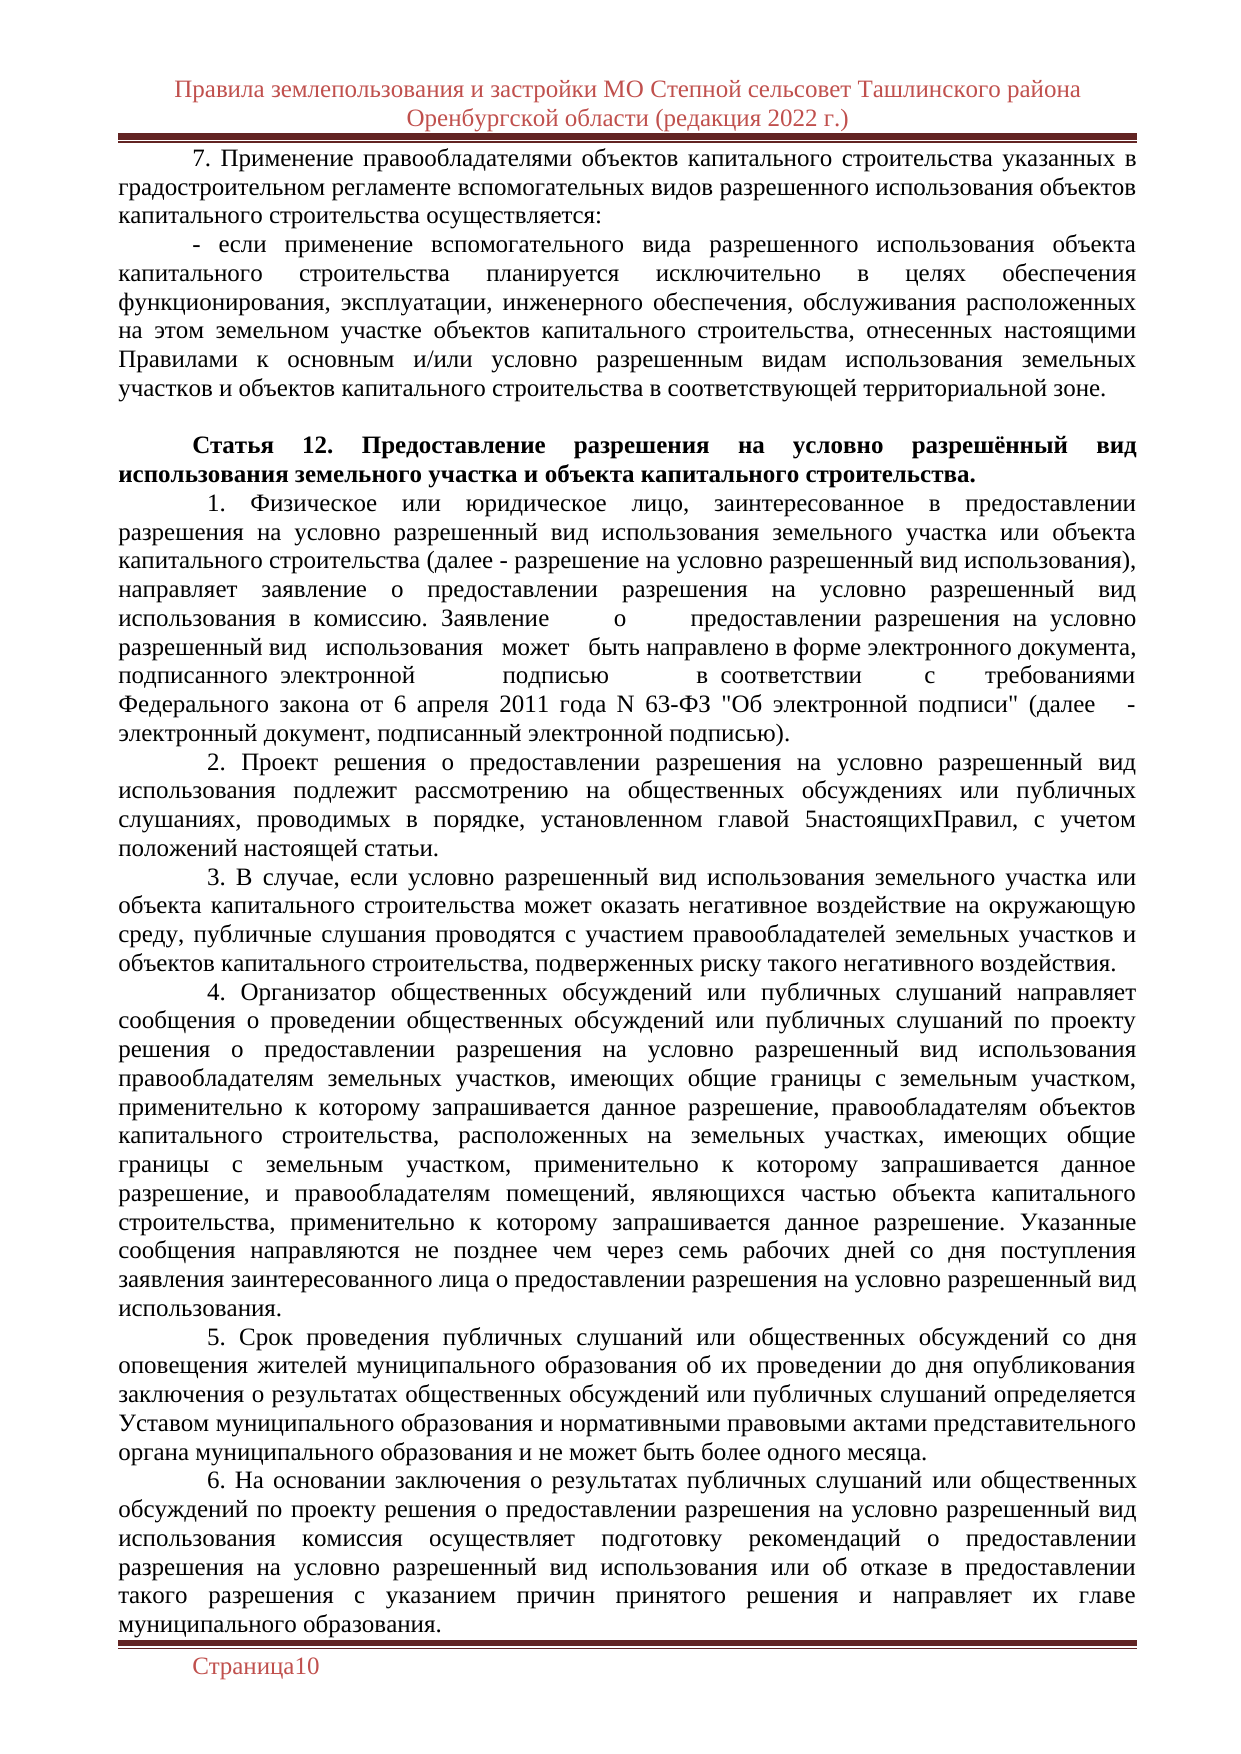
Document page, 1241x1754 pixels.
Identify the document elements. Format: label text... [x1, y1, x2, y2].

text 6. На основании заключения о результатах публичных слушаний или общественных обсуждений по проекту решения о предоставлении разрешения на условно разрешенный вид использования комиссия осуществляет подготовку рекомендаций о предоставлении разрешения на условно разрешенный вид использования или об отказе в предоставлении такого разрешения с указанием причин принятого решения и направляет их главе муниципального образования. [118, 1465, 1137, 1638]
text 1. Физическое или юридическое лицо, заинтересованное в предоставлении разрешения на условно разрешенный вид использования земельного участка или объекта капитального строительства (далее - разрешение на условно разрешенный вид использования), направляет заявление о предоставлении разрешения на условно разрешенный вид использования в комиссию. Заявление о предоставлении разрешения на условно разрешенный вид использования может быть направлено в форме электронного документа, подписанного электронной подписью в соответствии с требованиями Федерального закона от 6 апреля 2011 года N 63-ФЗ "Об электронной подписи" (далее - электронный документ, подписанный электронной подписью). [118, 488, 1137, 747]
text 3. В случае, если условно разрешенный вид использования земельного участка или объекта капитального строительства может оказать негативное воздействие на окружающую среду, публичные слушания проводятся с участием правообладателей земельных участков и объектов капитального строительства, подверженных риску такого негативного воздействия. [118, 862, 1137, 977]
text 4. Организатор общественных обсуждений или публичных слушаний направляет сообщения о проведении общественных обсуждений или публичных слушаний по проекту решения о предоставлении разрешения на условно разрешенный вид использования правообладателям земельных участков, имеющих общие границы с земельным участком, применительно к которому запрашивается данное разрешение, правообладателям объектов капитального строительства, расположенных на земельных участках, имеющих общие границы с земельным участком, применительно к которому запрашивается данное разрешение, и правообладателям помещений, являющихся частью объекта капитального строительства, применительно к которому запрашивается данное разрешение. Указанные сообщения направляются не позднее чем через семь рабочих дней со дня поступления заявления заинтересованного лица о предоставлении разрешения на условно разрешенный вид использования. [118, 977, 1137, 1322]
text - если применение вспомогательного вида разрешенного использования объекта капитального строительства планируется исключительно в целях обеспечения функционирования, эксплуатации, инженерного обеспечения, обслуживания расположенных на этом земельном участке объектов капитального строительства, отнесенных настоящими Правилами к основным и/или условно разрешенным видам использования земельных участков и объектов капитального строительства в соответствующей территориальной зоне. [118, 229, 1137, 402]
text 5. Срок проведения публичных слушаний или общественных обсуждений со дня оповещения жителей муниципального образования об их проведении до дня опубликования заключения о результатах общественных обсуждений или публичных слушаний определяется Уставом муниципального образования и нормативными правовыми актами представительного органа муниципального образования и не может быть более одного месяца. [118, 1322, 1137, 1465]
text 2. Проект решения о предоставлении разрешения на условно разрешенный вид использования подлежит рассмотрению на общественных обсуждениях или публичных слушаниях, проводимых в порядке, установленном главой 5настоящихПравил, с учетом положений настоящей статьи. [118, 747, 1137, 862]
text 7. Применение правообладателями объектов капитального строительства указанных в градостроительном регламенте вспомогательных видов разрешенного использования объектов капитального строительства осуществляется: [118, 143, 1137, 229]
subtitle Статья 12. Предоставление разрешения на условно разрешённый вид использования земельного участка и объекта капитального строительства. [118, 430, 1137, 488]
